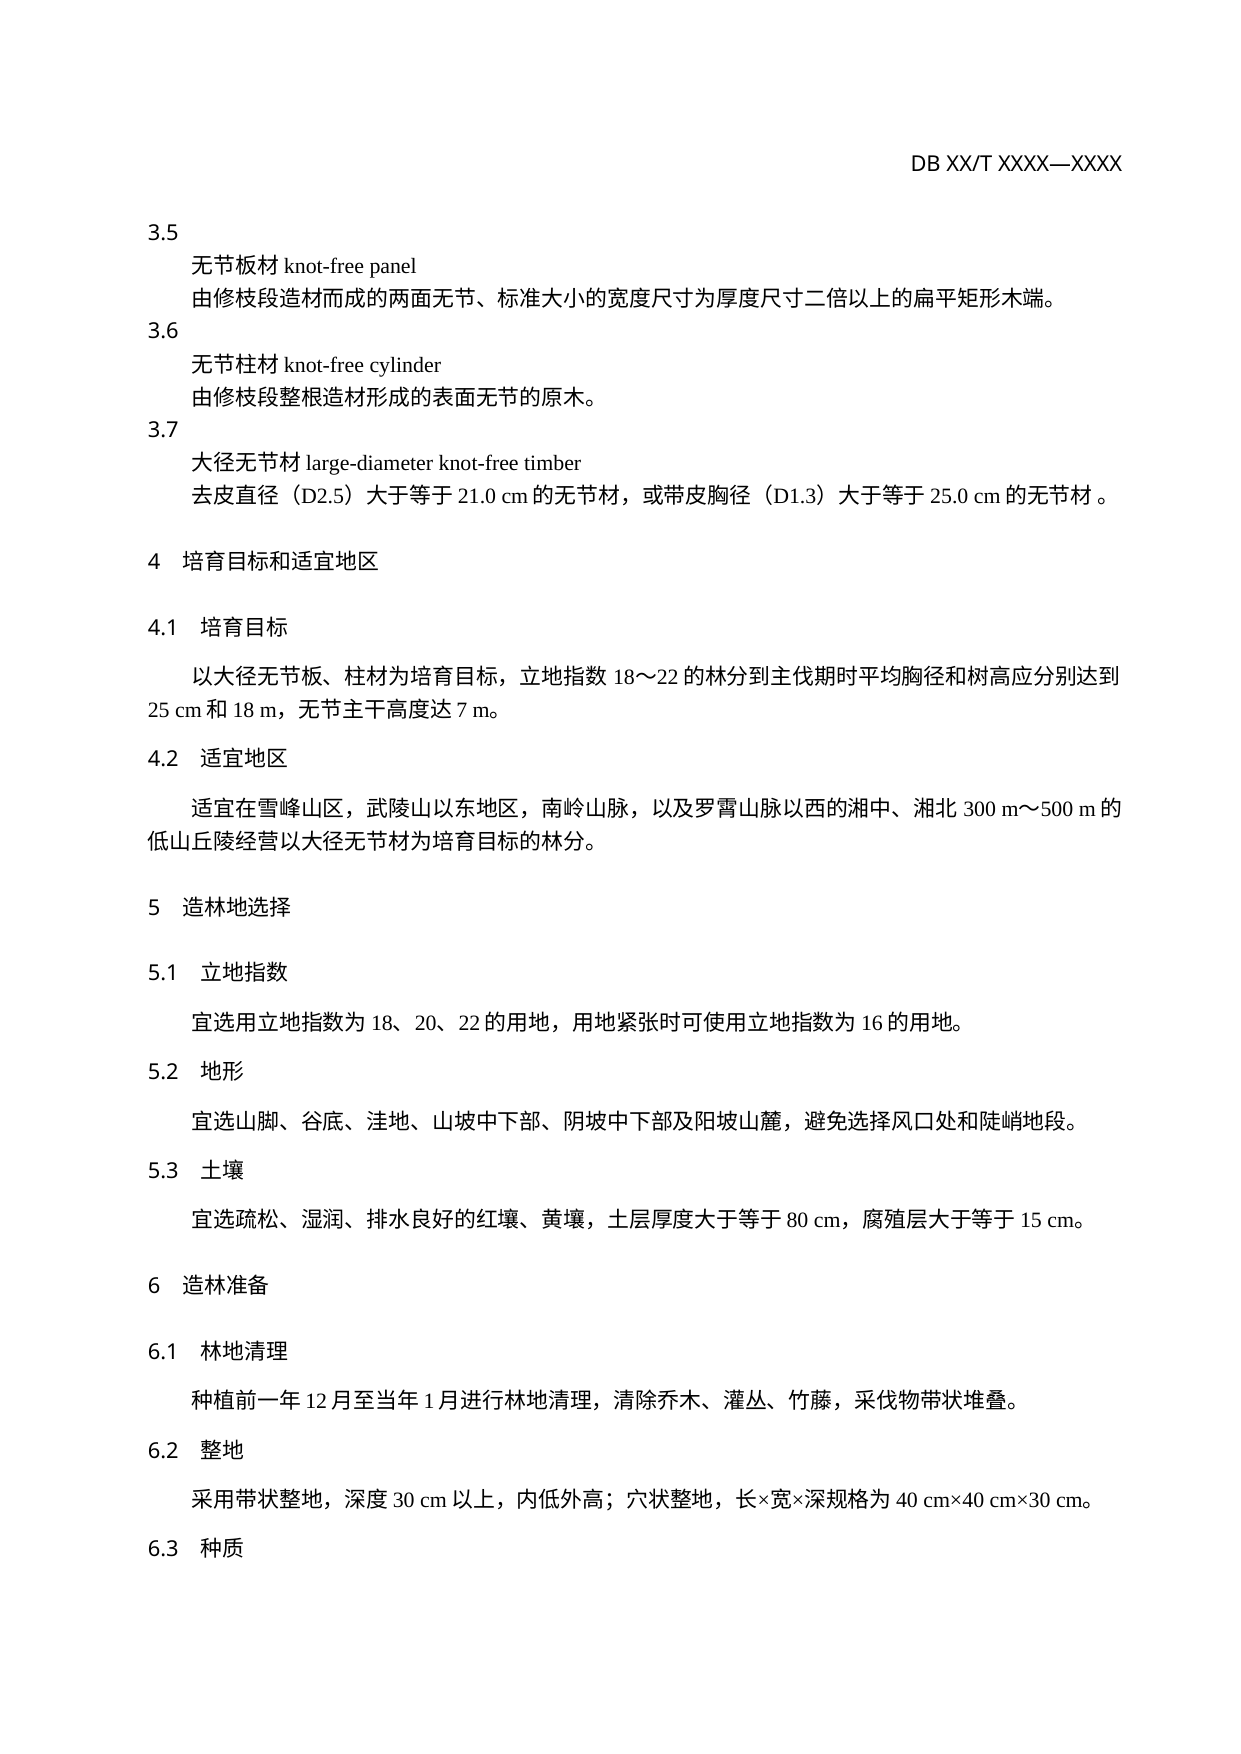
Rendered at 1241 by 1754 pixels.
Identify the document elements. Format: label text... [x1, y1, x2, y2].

text 适宜在雪峰山区，武陵山以东地区，南岭山脉，以及罗霄山脉以西的湘中、湘北300 m～500 m的低山丘陵经营以大径无节材为培育目标的林分。 [148, 790, 1122, 856]
text 种质 [148, 1531, 1122, 1564]
text 宜选山脚、谷底、洼地、山坡中下部、阴坡中下部及阳坡山麓，避免选择风口处和陡峭地段。 [148, 1103, 1122, 1136]
text 宜选用立地指数为18、20、22的用地，用地紧张时可使用立地指数为16的用地。 [148, 1004, 1122, 1037]
text 采用带状整地，深度30 cm以上，内低外高；穴状整地，长×宽×深规格为40 cm×40 cm×30 cm。 [148, 1482, 1122, 1514]
text 去皮直径（D2.5）大于等于21.0 cm的无节材，或带皮胸径（D1.3）大于等于25.0 cm的无节材 。 [148, 478, 1122, 511]
text 造林地选择 [148, 889, 1122, 922]
text 宜选疏松、湿润、排水良好的红壤、黄壤，土层厚度大于等于80 cm，腐殖层大于等于15 cm。 [148, 1202, 1122, 1235]
text 土壤 [148, 1152, 1122, 1185]
text 林地清理 [148, 1333, 1122, 1366]
list 大径无节材 large-diameter knot-free timber [148, 445, 1122, 478]
list 无节板材 knot-free panel [148, 247, 1122, 280]
text 以大径无节板、柱材为培育目标，立地指数18～22的林分到主伐期时平均胸径和树高应分别达到25 cm和18 m，无节主干高度达7 m。 [148, 659, 1122, 724]
text 造林准备 [148, 1268, 1122, 1301]
text 由修枝段整根造材形成的表面无节的原木。 [148, 379, 1122, 412]
text 立地指数 [148, 955, 1122, 988]
text 培育目标和适宜地区 [148, 543, 1122, 576]
text 整地 [148, 1432, 1122, 1465]
text 由修枝段造材而成的两面无节、标准大小的宽度尺寸为厚度尺寸二倍以上的扁平矩形木端。 [148, 280, 1122, 313]
text 地形 [148, 1054, 1122, 1087]
text 培育目标 [148, 609, 1122, 642]
text 种植前一年12月至当年1月进行林地清理，清除乔木、灌丛、竹藤，采伐物带状堆叠。 [148, 1383, 1122, 1416]
text 适宜地区 [148, 741, 1122, 774]
list 无节柱材 knot-free cylinder [148, 346, 1122, 379]
